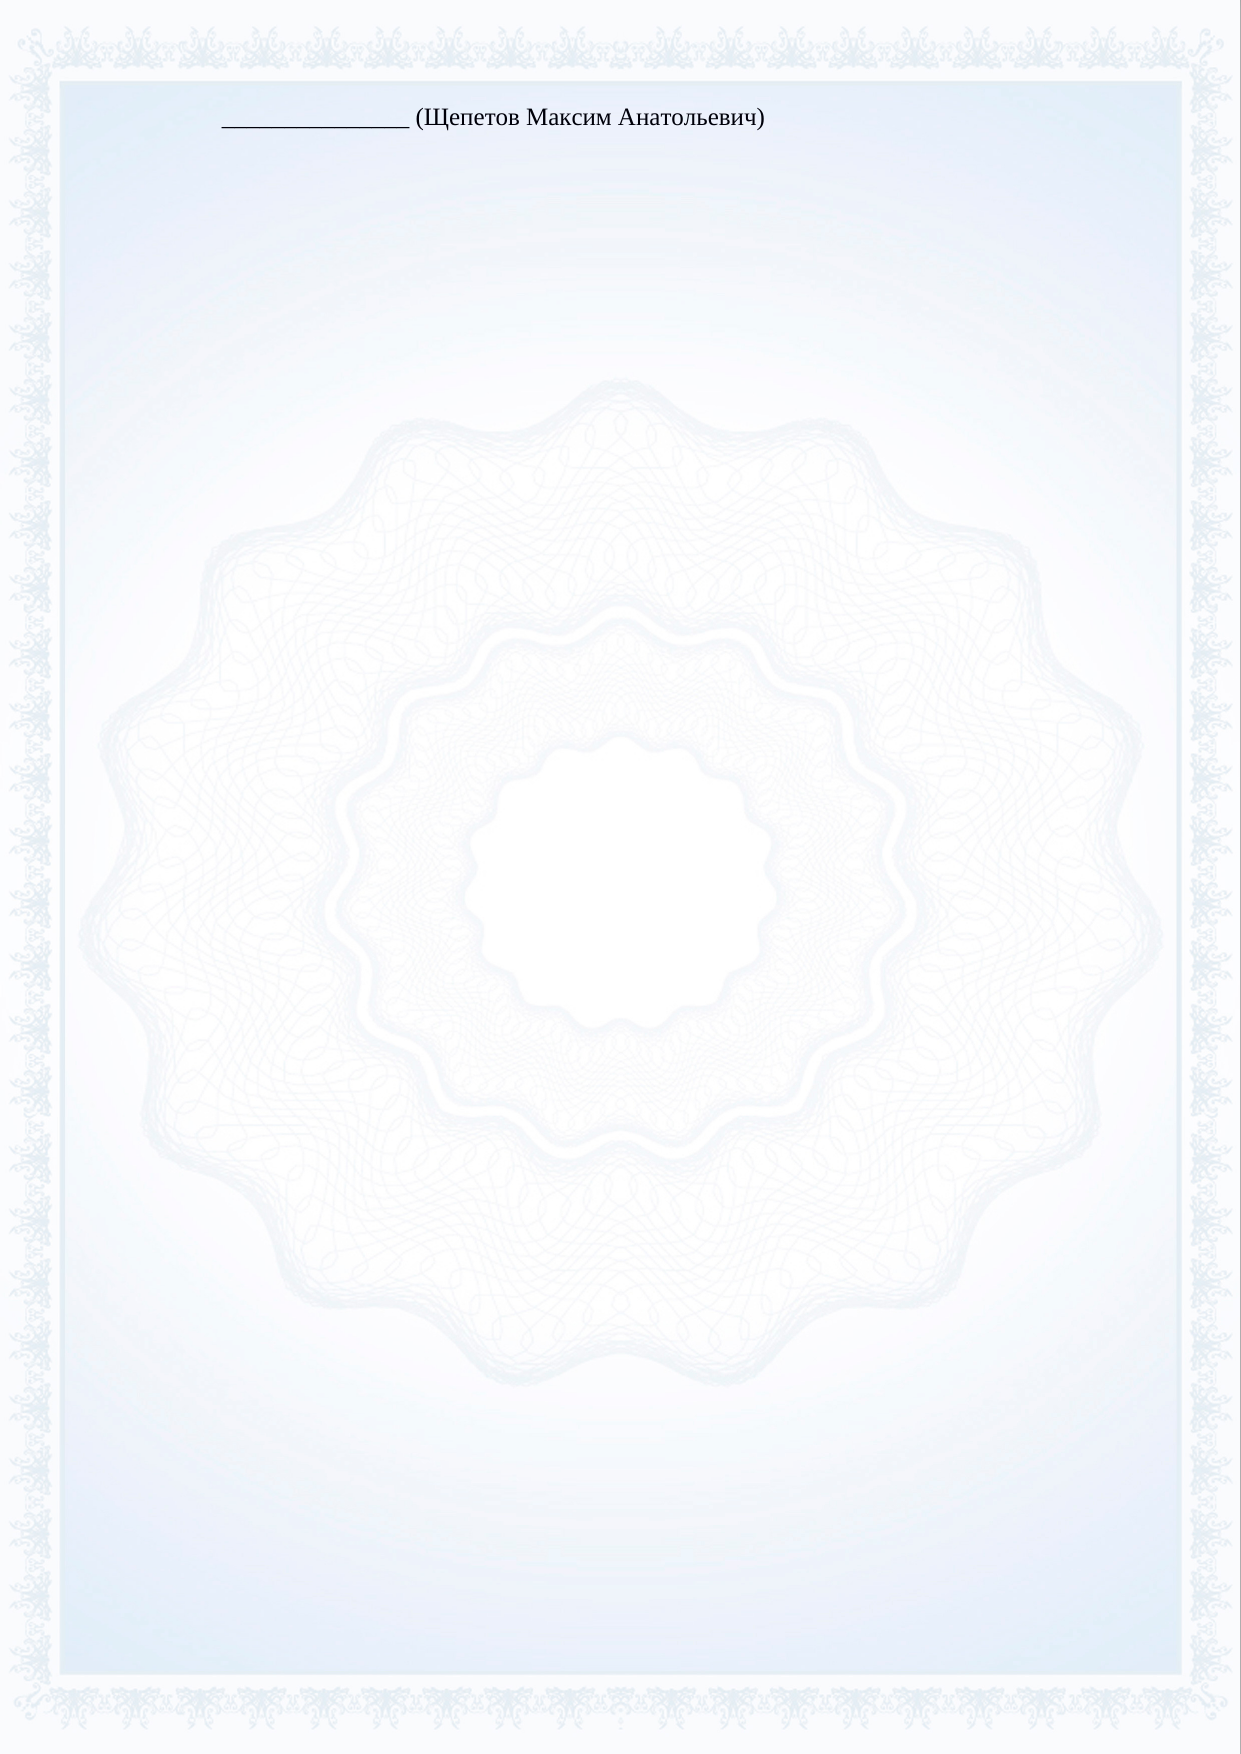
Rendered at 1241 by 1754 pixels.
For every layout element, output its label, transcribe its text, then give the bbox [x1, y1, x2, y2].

picture [0, 0, 1241, 1754]
text _______________ (Щепетов Максим Анатольевич) [177, 102, 1122, 131]
